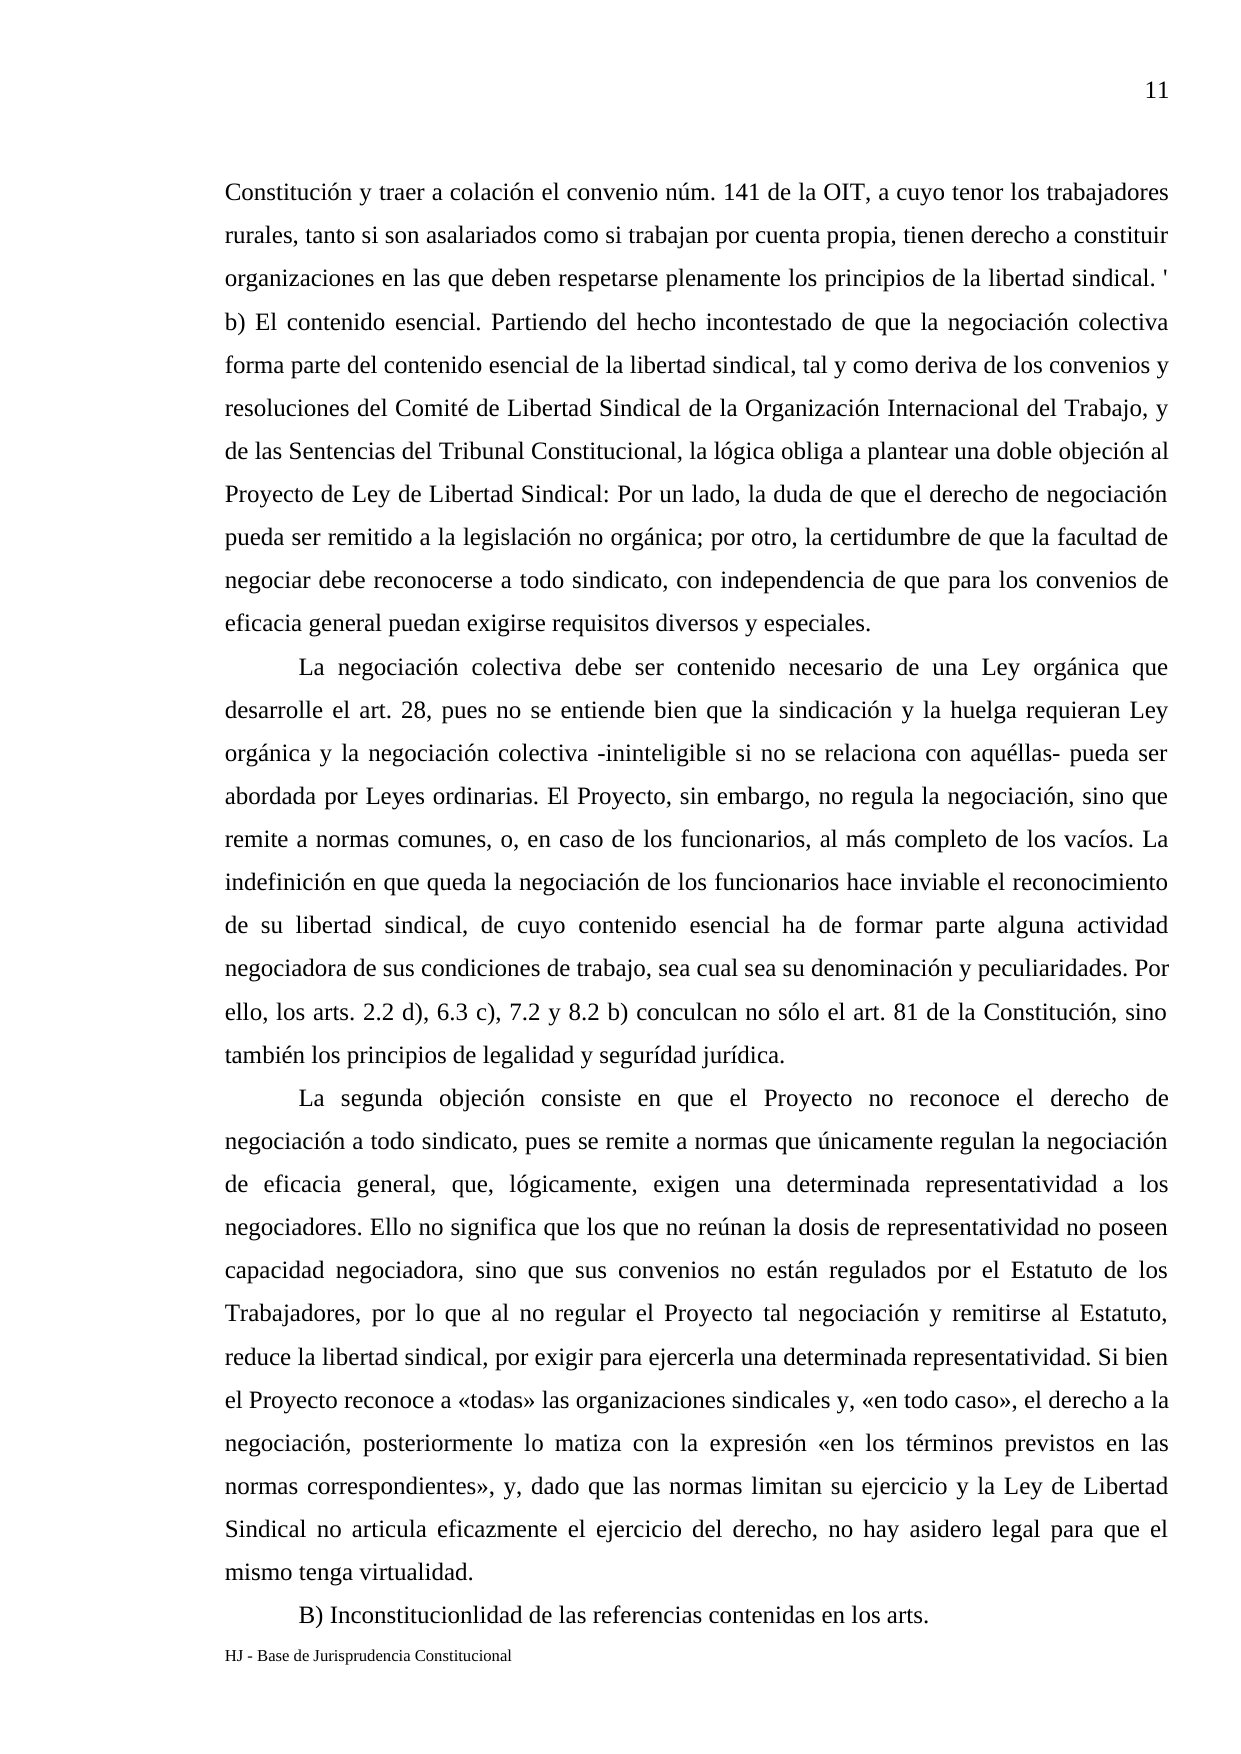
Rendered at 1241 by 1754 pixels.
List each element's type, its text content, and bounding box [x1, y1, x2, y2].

text La negociación colectiva debe ser contenido necesario de una Ley orgánica que desarrolle el art. 28, pues no se entiende bien que la sindicación y la huelga requieran Ley orgánica y la negociación colectiva -ininteligible si no se relaciona con aquéllas- pueda ser abordada por Leyes ordinarias. El Proyecto, sin embargo, no regula la negociación, sino que remite a normas comunes, o, en caso de los funcionarios, al más completo de los vacíos. La indefinición en que queda la negociación de los funcionarios hace inviable el reconocimiento de su libertad sindical, de cuyo contenido esencial ha de formar parte alguna actividad negociadora de sus condiciones de trabajo, sea cual sea su denominación y peculiaridades. Por ello, los arts. 2.2 d), 6.3 c), 7.2 y 8.2 b) conculcan no sólo el art. 81 de la Constitución, sino también los principios de legalidad y segurídad jurídica. [224, 652, 1169, 1068]
text B) Inconstitucionlidad de las referencias contenidas en los arts. [224, 1600, 1169, 1629]
text La segunda objeción consiste en que el Proyecto no reconoce el derecho de negociación a todo sindicato, pues se remite a normas que únicamente regulan la negociación de eficacia general, que, lógicamente, exigen una determinada representatividad a los negociadores. Ello no significa que los que no reúnan la dosis de representatividad no poseen capacidad negociadora, sino que sus convenios no están regulados por el Estatuto de los Trabajadores, por lo que al no regular el Proyecto tal negociación y remitirse al Estatuto, reduce la libertad sindical, por exigir para ejercerla una determinada representatividad. Si bien el Proyecto reconoce a «todas» las organizaciones sindicales y, «en todo caso», el derecho a la negociación, posteriormente lo matiza con la expresión «en los términos previstos en las normas correspondientes», y, dado que las normas limitan su ejercicio y la Ley de Libertad Sindical no articula eficazmente el ejercicio del derecho, no hay asidero legal para que el mismo tenga virtualidad. [224, 1083, 1169, 1586]
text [224, 177, 1169, 637]
